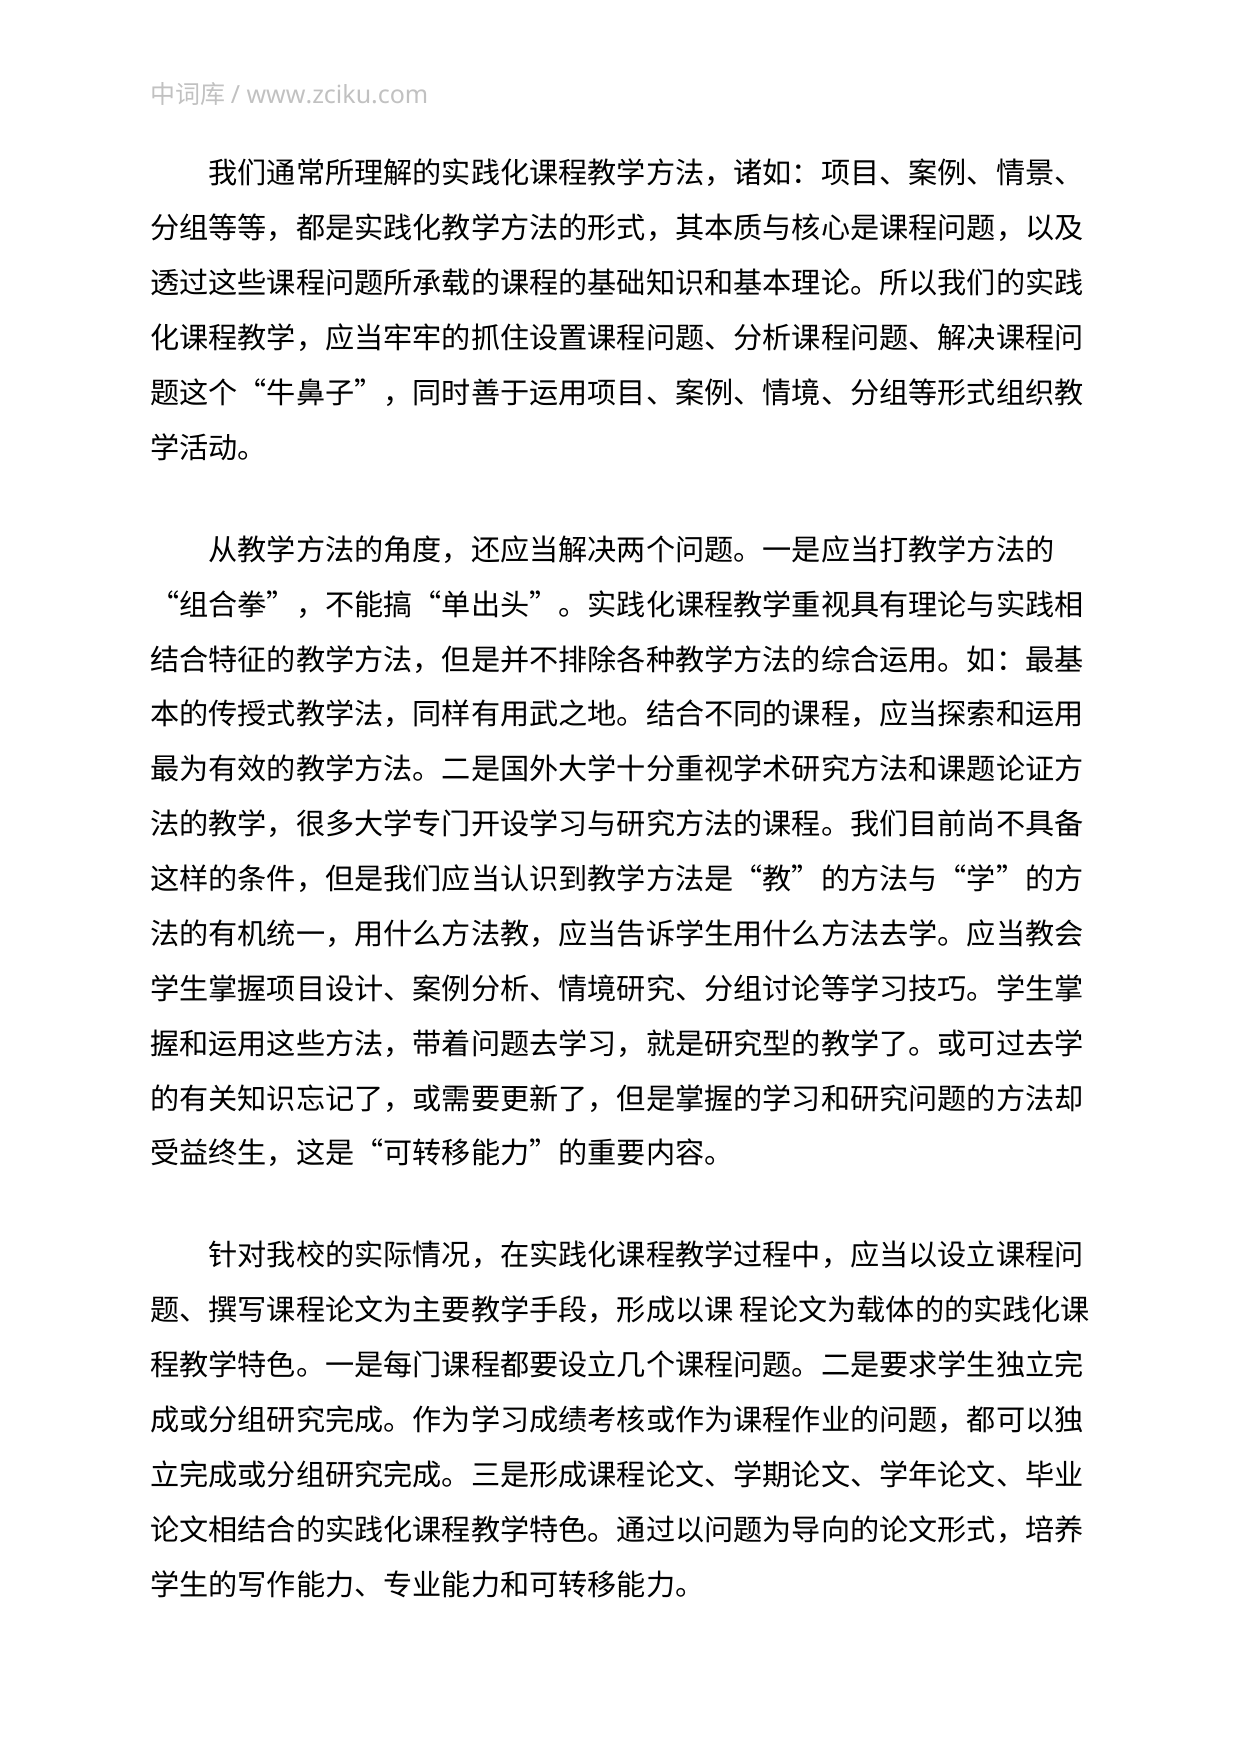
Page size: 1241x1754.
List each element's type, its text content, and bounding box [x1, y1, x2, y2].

text 从教学方法的角度，还应当解决两个问题。一是应当打教学方法的“组合拳”，不能搞“单出头”。实践化课程教学重视具有理论与实践相结合特征的教学方法，但是并不排除各种教学方法的综合运用。如：最基本的传授式教学法，同样有用武之地。结合不同的课程，应当探索和运用最为有效的教学方法。二是国外大学十分重视学术研究方法和课题论证方法的教学，很多大学专门开设学习与研究方法的课程。我们目前尚不具备这样的条件，但是我们应当认识到教学方法是“教”的方法与“学”的方法的有机统一，用什么方法教，应当告诉学生用什么方法去学。应当教会学生掌握项目设计、案例分析、情境研究、分组讨论等学习技巧。学生掌握和运用这些方法，带着问题去学习，就是研究型的教学了。或可过去学的有关知识忘记了，或需要更新了，但是掌握的学习和研究问题的方法却受益终生，这是“可转移能力”的重要内容。 [150, 526, 1090, 1172]
text 我们通常所理解的实践化课程教学方法，诸如：项目、案例、情景、分组等等，都是实践化教学方法的形式，其本质与核心是课程问题，以及透过这些课程问题所承载的课程的基础知识和基本理论。所以我们的实践化课程教学，应当牢牢的抓住设置课程问题、分析课程问题、解决课程问题这个“牛鼻子”，同时善于运用项目、案例、情境、分组等形式组织教学活动。 [150, 150, 1090, 467]
text 针对我校的实际情况，在实践化课程教学过程中，应当以设立课程问题、撰写课程论文为主要教学手段，形成以课 程论文为载体的的实践化课程教学特色。一是每门课程都要设立几个课程问题。二是要求学生独立完成或分组研究完成。作为学习成绩考核或作为课程作业的问题，都可以独立完成或分组研究完成。三是形成课程论文、学期论文、学年论文、毕业论文相结合的实践化课程教学特色。通过以问题为导向的论文形式，培养学生的写作能力、专业能力和可转移能力。 [150, 1232, 1090, 1603]
